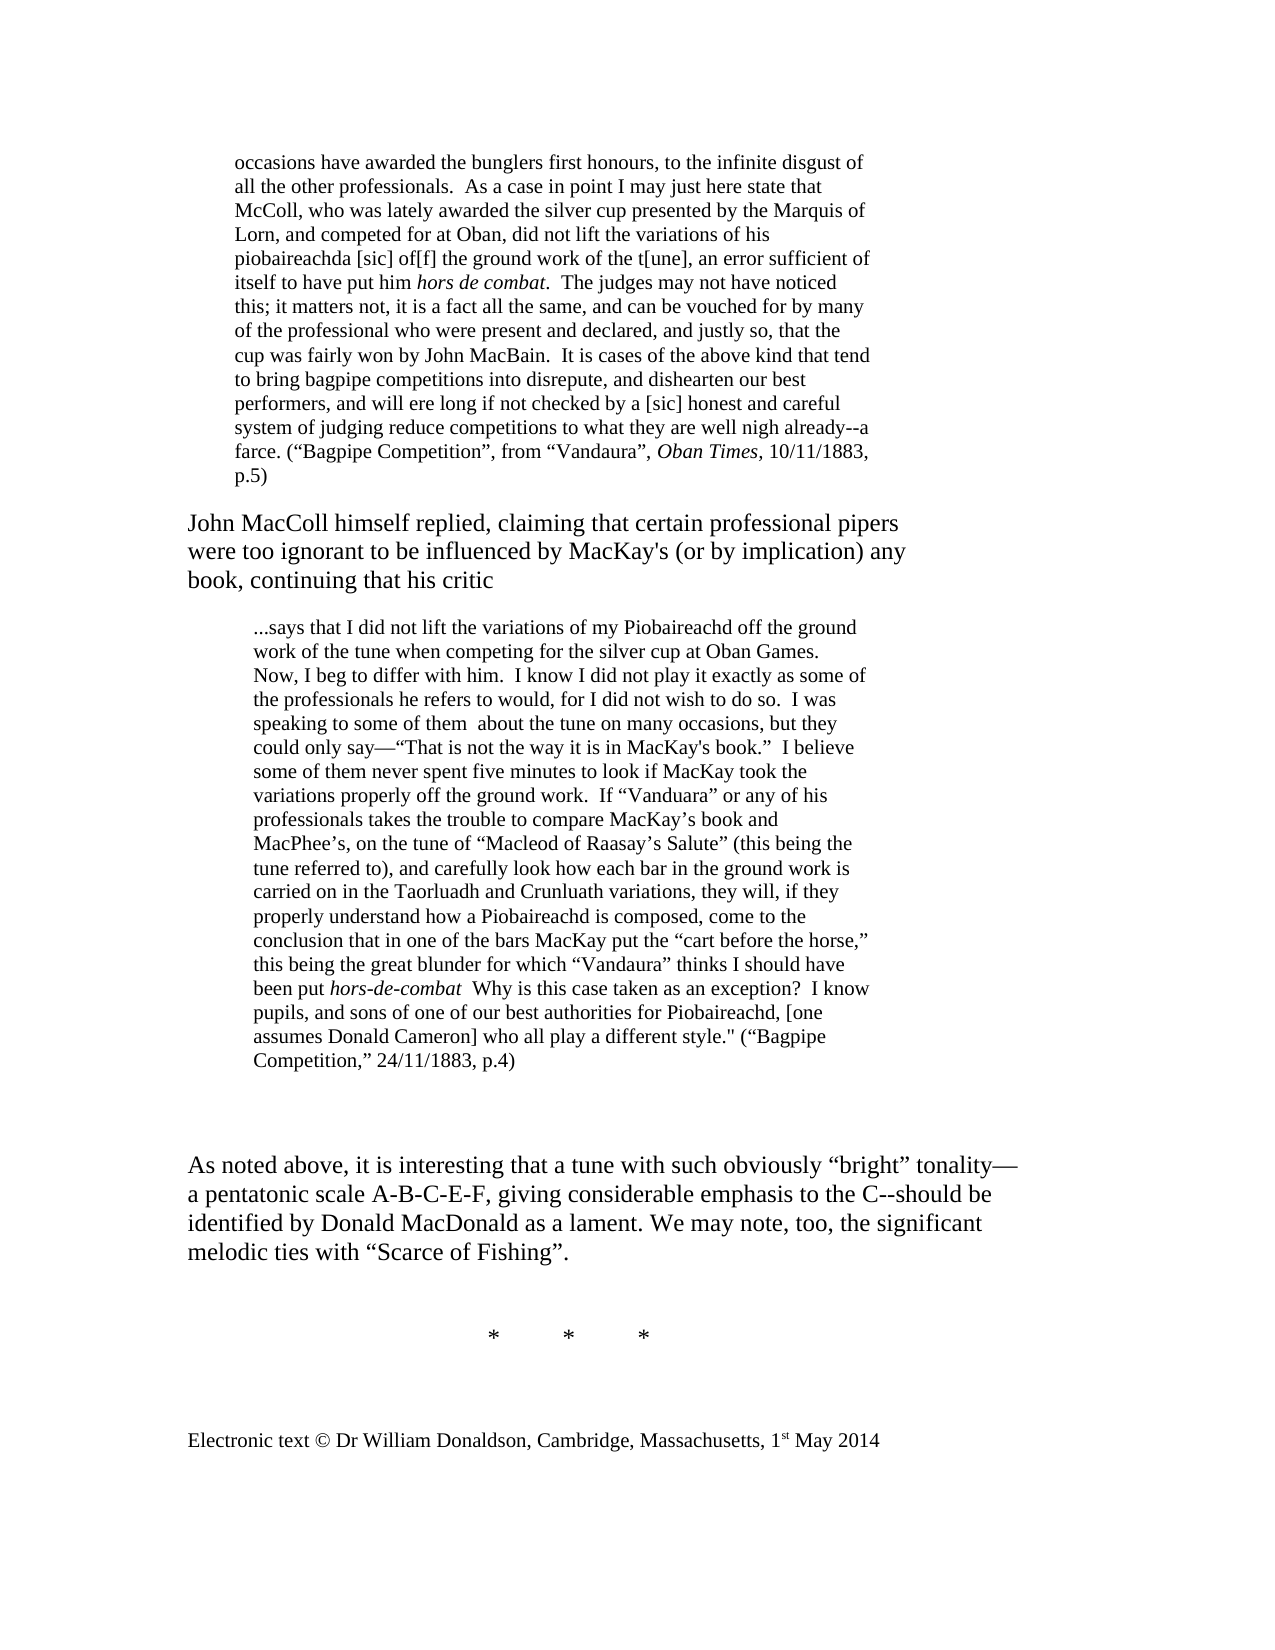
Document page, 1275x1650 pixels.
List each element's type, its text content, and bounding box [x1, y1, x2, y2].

text ...says that I did not lift the variations of my Piobaireachd off the ground work of the tune when competing for the silver cup at Oban Games. Now, I beg to differ with him. I know I did not play it exactly as some of the professionals he refers to would, for I did not wish to do so. I was speaking to some of them about the tune on many occasions, but they could only say—“That is not the way it is in MacKay's book.” I believe some of them never spent five minutes to look if MacKay took the variations properly off the ground work. If “Vanduara” or any of his professionals takes the trouble to compare MacKay’s book and MacPhee’s, on the tune of “Macleod of Raasay’s Salute” (this being the tune referred to), and carefully look how each bar in the ground work is carried on in the Taorluadh and Crunluath variations, they will, if they properly understand how a Piobaireachd is composed, come to the conclusion that in one of the bars MacKay put the “cart before the horse,” this being the great blunder for which “Vandaura” thinks I should have been put hors-de-combat Why is this case taken as an exception? I know pupils, and sons of one of our best authorities for Piobaireachd, [one assumes Donald Cameron] who all play a different style." (“Bagpipe Competition,” 24/11/1883, p.4) [253, 615, 872, 1072]
text * * * [187, 1323, 1022, 1352]
text Electronic text © Dr William Donaldson, Cambridge, Massachusetts, 1st May 2014 [187, 1428, 1022, 1452]
text John MacColl himself replied, claiming that certain professional pipers were too ignorant to be influenced by MacKay's (or by implication) any book, continuing that his critic [187, 508, 947, 594]
text As noted above, it is interesting that a tune with such obviously “bright” tonality—a pentatonic scale A-B-C-E-F, giving considerable emphasis to the C--should be identified by Donald MacDonald as a lament. We may note, too, the significant melodic ties with “Scarce of Fishing”. [187, 1150, 1022, 1265]
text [234, 150, 872, 487]
